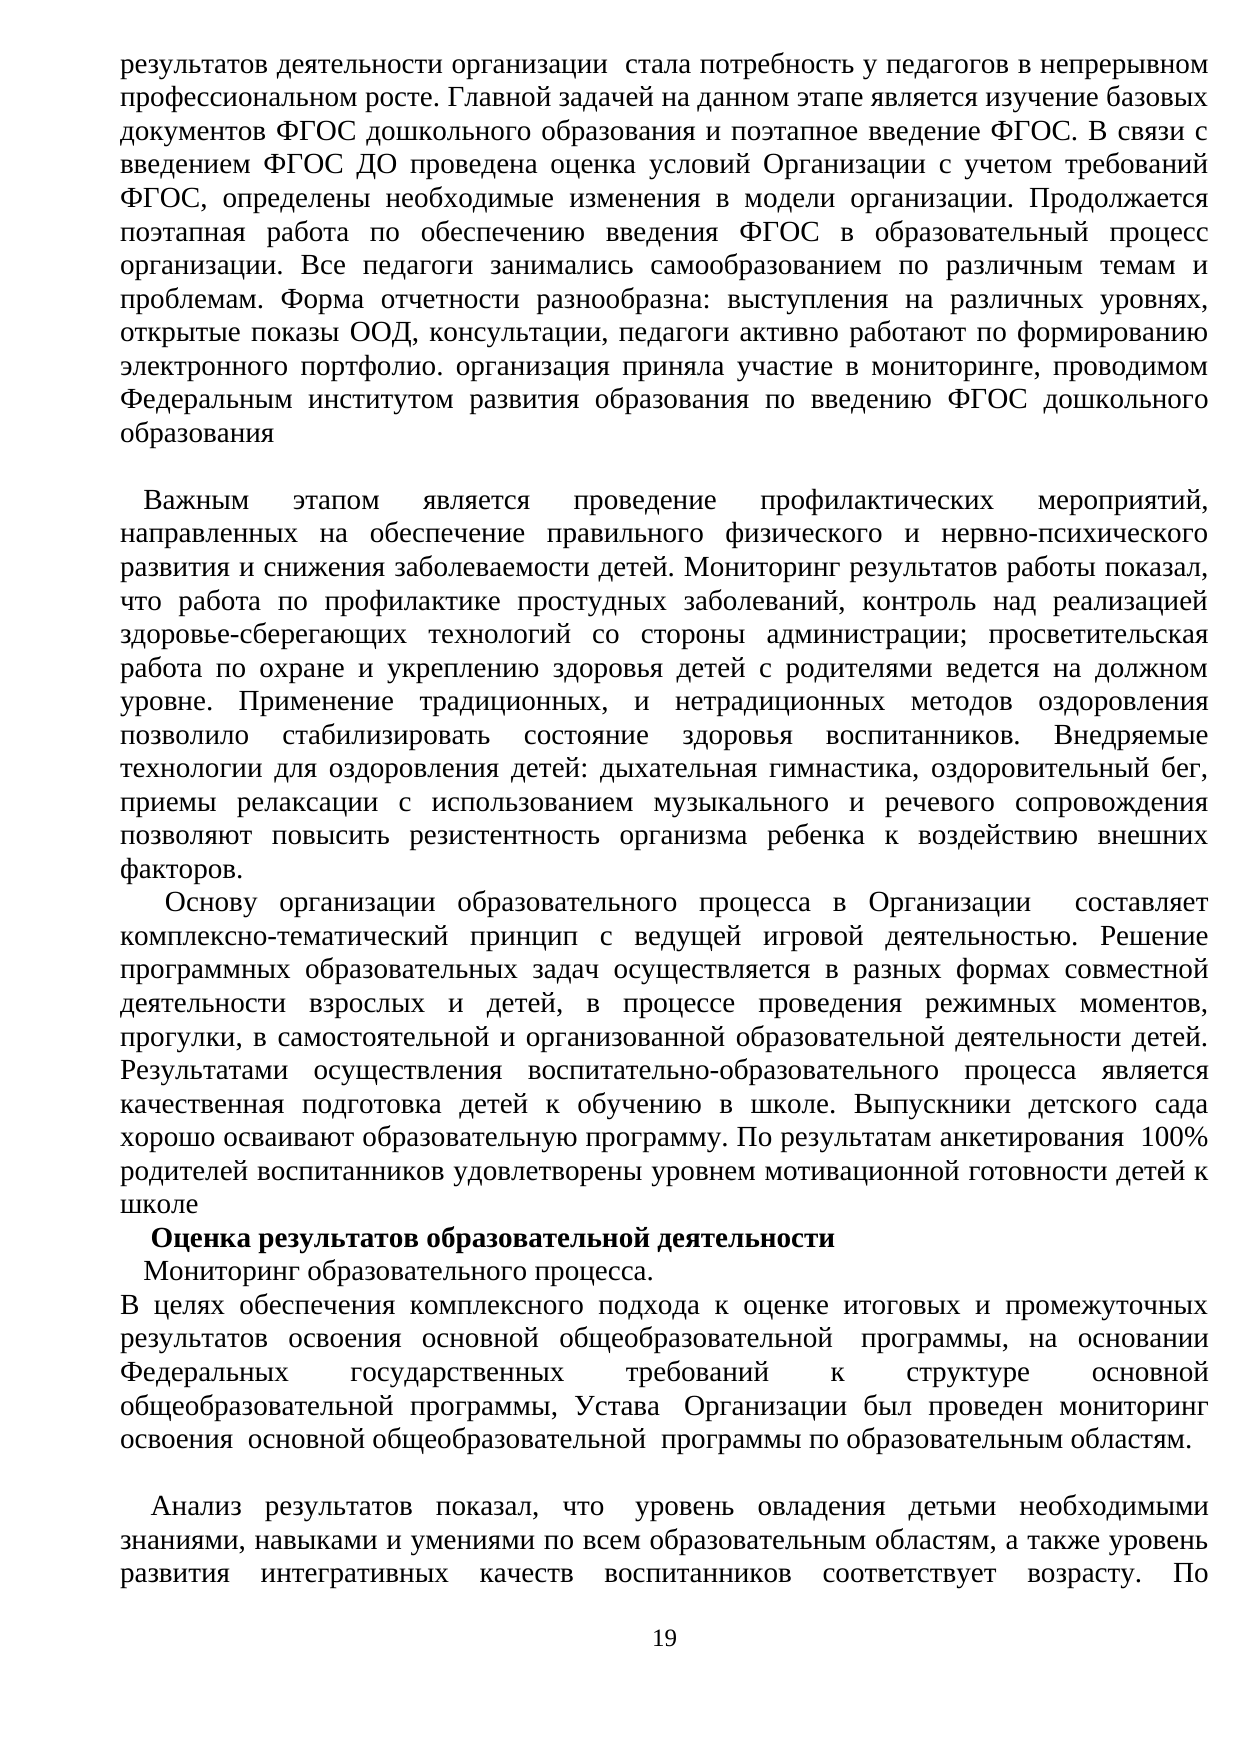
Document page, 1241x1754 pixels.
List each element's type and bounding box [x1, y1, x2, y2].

table_header [118, 44, 1211, 1590]
